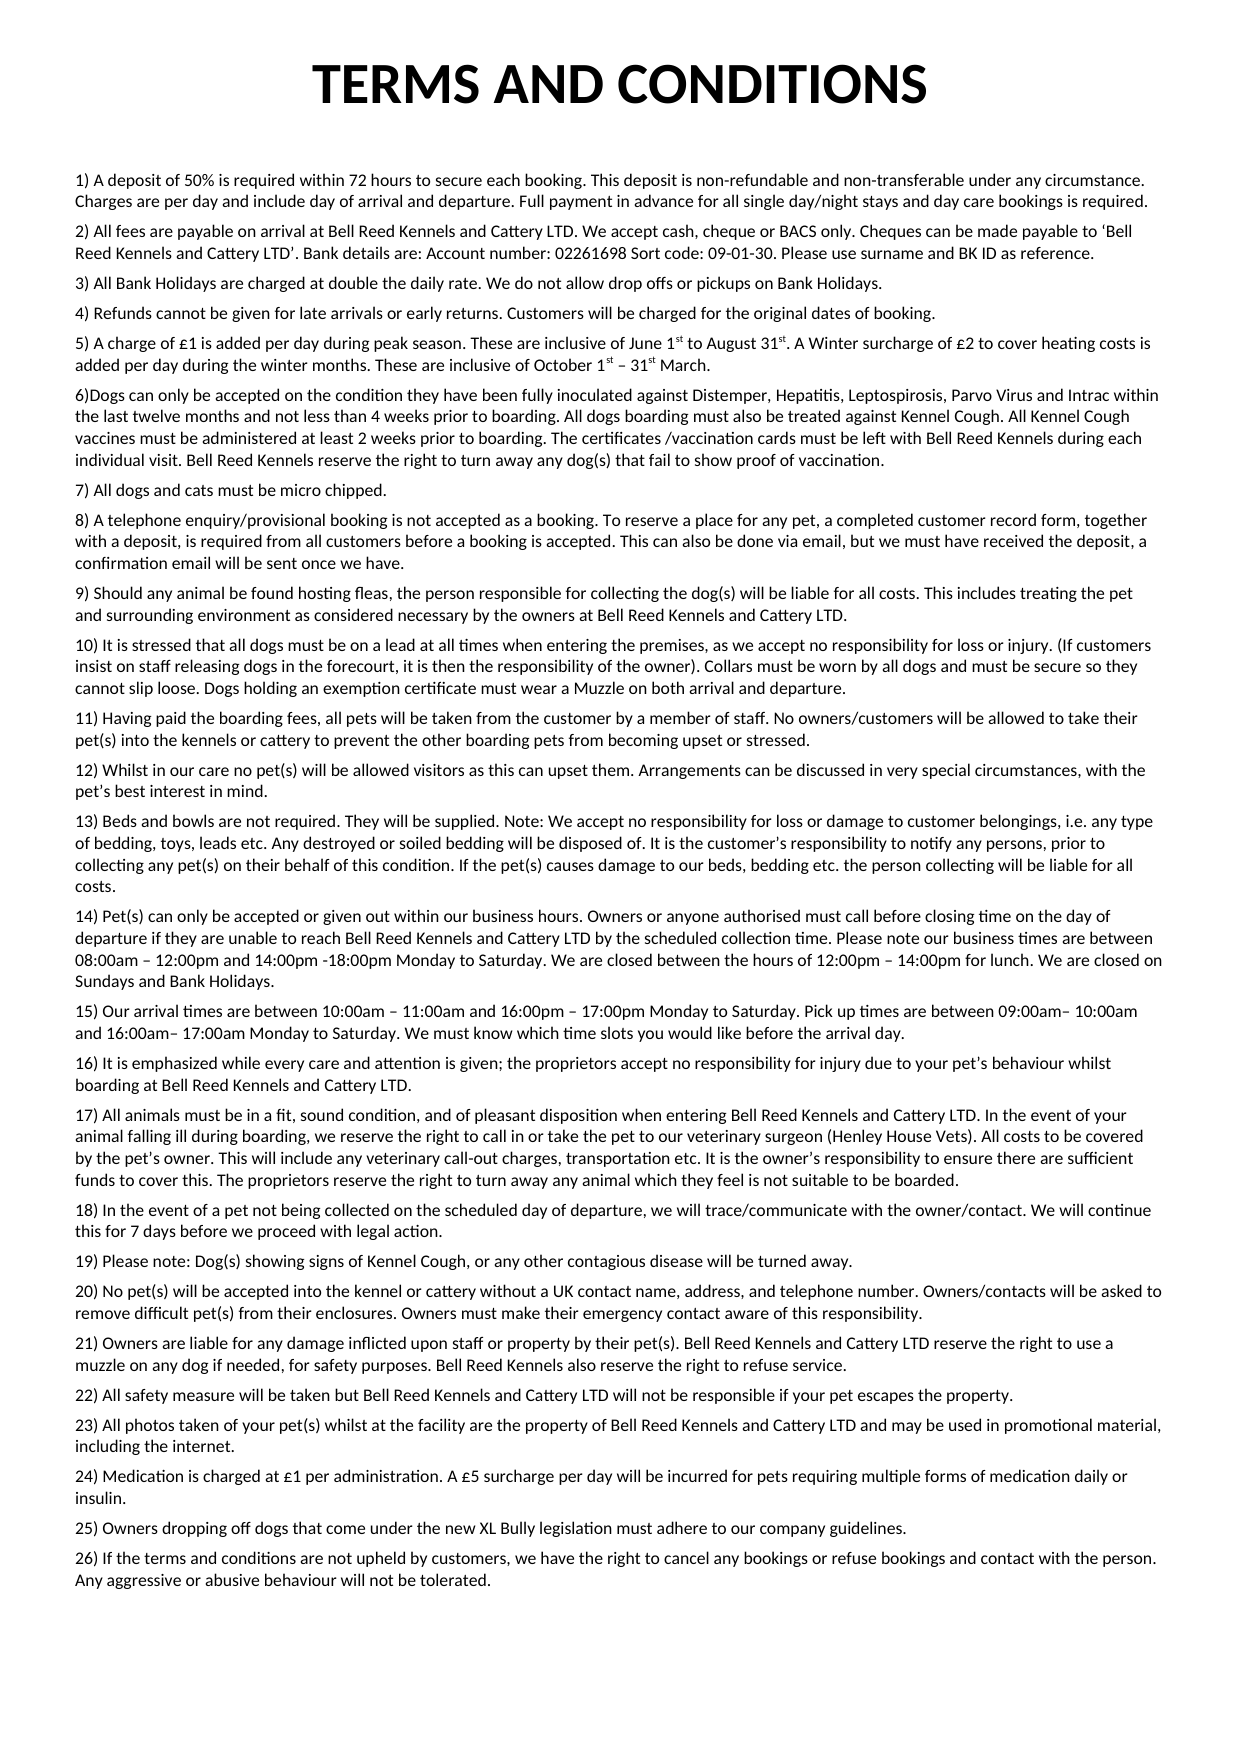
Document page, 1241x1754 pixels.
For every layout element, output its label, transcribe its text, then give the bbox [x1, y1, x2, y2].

text 21) Owners are liable for any damage inflicted upon staff or property by their pet(s). Bell Reed Kennels and Cattery LTD reserve the right to use a muzzle on any dog if needed, for safety purposes. Bell Reed Kennels also reserve the right to refuse service. [75, 1332, 1165, 1376]
text 13) Beds and bowls are not required. They will be supplied. Note: We accept no responsibility for loss or damage to customer belongings, i.e. any type of bedding, toys, leads etc. Any destroyed or soiled bedding will be disposed of. It is the customer’s responsibility to notify any persons, prior to collecting any pet(s) on their behalf of this condition. If the pet(s) causes damage to our beds, bedding etc. the person collecting will be liable for all costs. [75, 811, 1165, 897]
text 2) All fees are payable on arrival at Bell Reed Kennels and Cattery LTD. We accept cash, cheque or BACS only. Cheques can be made payable to ‘Bell Reed Kennels and Cattery LTD’. Bank details are: Account number: 02261698 Sort code: 09-01-30. Please use surname and BK ID as reference. [75, 221, 1165, 264]
text 15) Our arrival times are between 10:00am – 11:00am and 16:00pm – 17:00pm Monday to Saturday. Pick up times are between 09:00am– 10:00am and 16:00am– 17:00am Monday to Saturday. We must know which time slots you would like before the arrival day. [75, 1001, 1165, 1044]
text 20) No pet(s) will be accepted into the kennel or cattery without a UK contact name, address, and telephone number. Owners/contacts will be asked to remove difficult pet(s) from their enclosures. Owners must make their emergency contact aware of this responsibility. [75, 1281, 1165, 1324]
text 4) Refunds cannot be given for late arrivals or early returns. Customers will be charged for the original dates of booking. [75, 302, 1165, 324]
text 18) In the event of a pet not being collected on the scheduled day of departure, we will trace/communicate with the owner/contact. We will continue this for 7 days before we proceed with legal action. [75, 1199, 1165, 1242]
text 22) All safety measure will be taken but Bell Reed Kennels and Cattery LTD will not be responsible if your pet escapes the property. [75, 1384, 1165, 1406]
text 17) All animals must be in a fit, sound condition, and of pleasant disposition when entering Bell Reed Kennels and Cattery LTD. In the event of your animal falling ill during boarding, we reserve the right to call in or take the pet to our veterinary surgeon (Henley House Vets). All costs to be covered by the pet’s owner. This will include any veterinary call-out charges, transportation etc. It is the owner’s responsibility to ensure there are sufficient funds to cover this. The proprietors reserve the right to turn away any animal which they feel is not suitable to be boarded. [75, 1104, 1165, 1191]
text 25) Owners dropping off dogs that come under the new XL Bully legislation must adhere to our company guidelines. [75, 1517, 1165, 1539]
text 6)Dogs can only be accepted on the condition they have been fully inoculated against Distemper, Hepatitis, Leptospirosis, Parvo Virus and Intrac within the last twelve months and not less than 4 weeks prior to boarding. All dogs boarding must also be treated against Kennel Cough. All Kennel Cough vaccines must be administered at least 2 weeks prior to boarding. The certificates /vaccination cards must be left with Bell Reed Kennels during each individual visit. Bell Reed Kennels reserve the right to turn away any dog(s) that fail to show proof of vaccination. [75, 384, 1165, 471]
text 26) If the terms and conditions are not upheld by customers, we have the right to cancel any bookings or refuse bookings and contact with the person. Any aggressive or abusive behaviour will not be tolerated. [75, 1547, 1165, 1591]
text 7) All dogs and cats must be micro chipped. [75, 479, 1165, 501]
text 14) Pet(s) can only be accepted or given out within our business hours. Owners or anyone authorised must call before closing time on the day of departure if they are unable to reach Bell Reed Kennels and Cattery LTD by the scheduled collection time. Please note our business times are between 08:00am – 12:00pm and 14:00pm -18:00pm Monday to Saturday. We are closed between the hours of 12:00pm – 14:00pm for lunch. We are closed on Sundays and Bank Holidays. [75, 906, 1165, 992]
text 11) Having paid the boarding fees, all pets will be taken from the customer by a member of staff. No owners/customers will be allowed to take their pet(s) into the kennels or cattery to prevent the other boarding pets from becoming upset or stressed. [75, 707, 1165, 751]
text 3) All Bank Holidays are charged at double the daily rate. We do not allow drop offs or pickups on Bank Holidays. [75, 272, 1165, 294]
text 16) It is emphasized while every care and attention is given; the proprietors accept no responsibility for injury due to your pet’s behaviour whilst boarding at Bell Reed Kennels and Cattery LTD. [75, 1052, 1165, 1096]
text 10) It is stressed that all dogs must be on a lead at all times when entering the premises, as we accept no responsibility for loss or injury. (If customers insist on staff releasing dogs in the forecourt, it is then the responsibility of the owner). Collars must be worn by all dogs and must be secure so they cannot slip loose. Dogs holding an exemption certificate must wear a Muzzle on both arrival and departure. [75, 634, 1165, 699]
text 8) A telephone enquiry/provisional booking is not accepted as a booking. To reserve a place for any pet, a completed customer record form, together with a deposit, is required from all customers before a booking is accepted. This can also be done via email, but we must have received the deposit, a confirmation email will be sent once we have. [75, 509, 1165, 574]
text 1) A deposit of 50% is required within 72 hours to secure each booking. This deposit is non-refundable and non-transferable under any circumstance. Charges are per day and include day of arrival and departure. Full payment in advance for all single day/night stays and day care bookings is required. [75, 169, 1165, 212]
text 19) Please note: Dog(s) showing signs of Kennel Cough, or any other contagious disease will be turned away. [75, 1251, 1165, 1272]
text 9) Should any animal be found hosting fleas, the person responsible for collecting the dog(s) will be liable for all costs. This includes treating the pet and surrounding environment as considered necessary by the owners at Bell Reed Kennels and Cattery LTD. [75, 582, 1165, 626]
text 24) Medication is charged at £1 per administration. A £5 surcharge per day will be incurred for pets requiring multiple forms of medication daily or insulin. [75, 1466, 1165, 1509]
text 5) A charge of £1 is added per day during peak season. These are inclusive of June 1st to August 31st. A Winter surcharge of £2 to cover heating costs is added per day during the winter months. These are inclusive of October 1st – 31st March. [75, 332, 1165, 376]
text 23) All photos taken of your pet(s) whilst at the facility are the property of Bell Reed Kennels and Cattery LTD and may be used in promotional material, including the internet. [75, 1414, 1165, 1457]
text 12) Whilst in our care no pet(s) will be allowed visitors as this can upset them. Arrangements can be discussed in very special circumstances, with the pet’s best interest in mind. [75, 759, 1165, 802]
